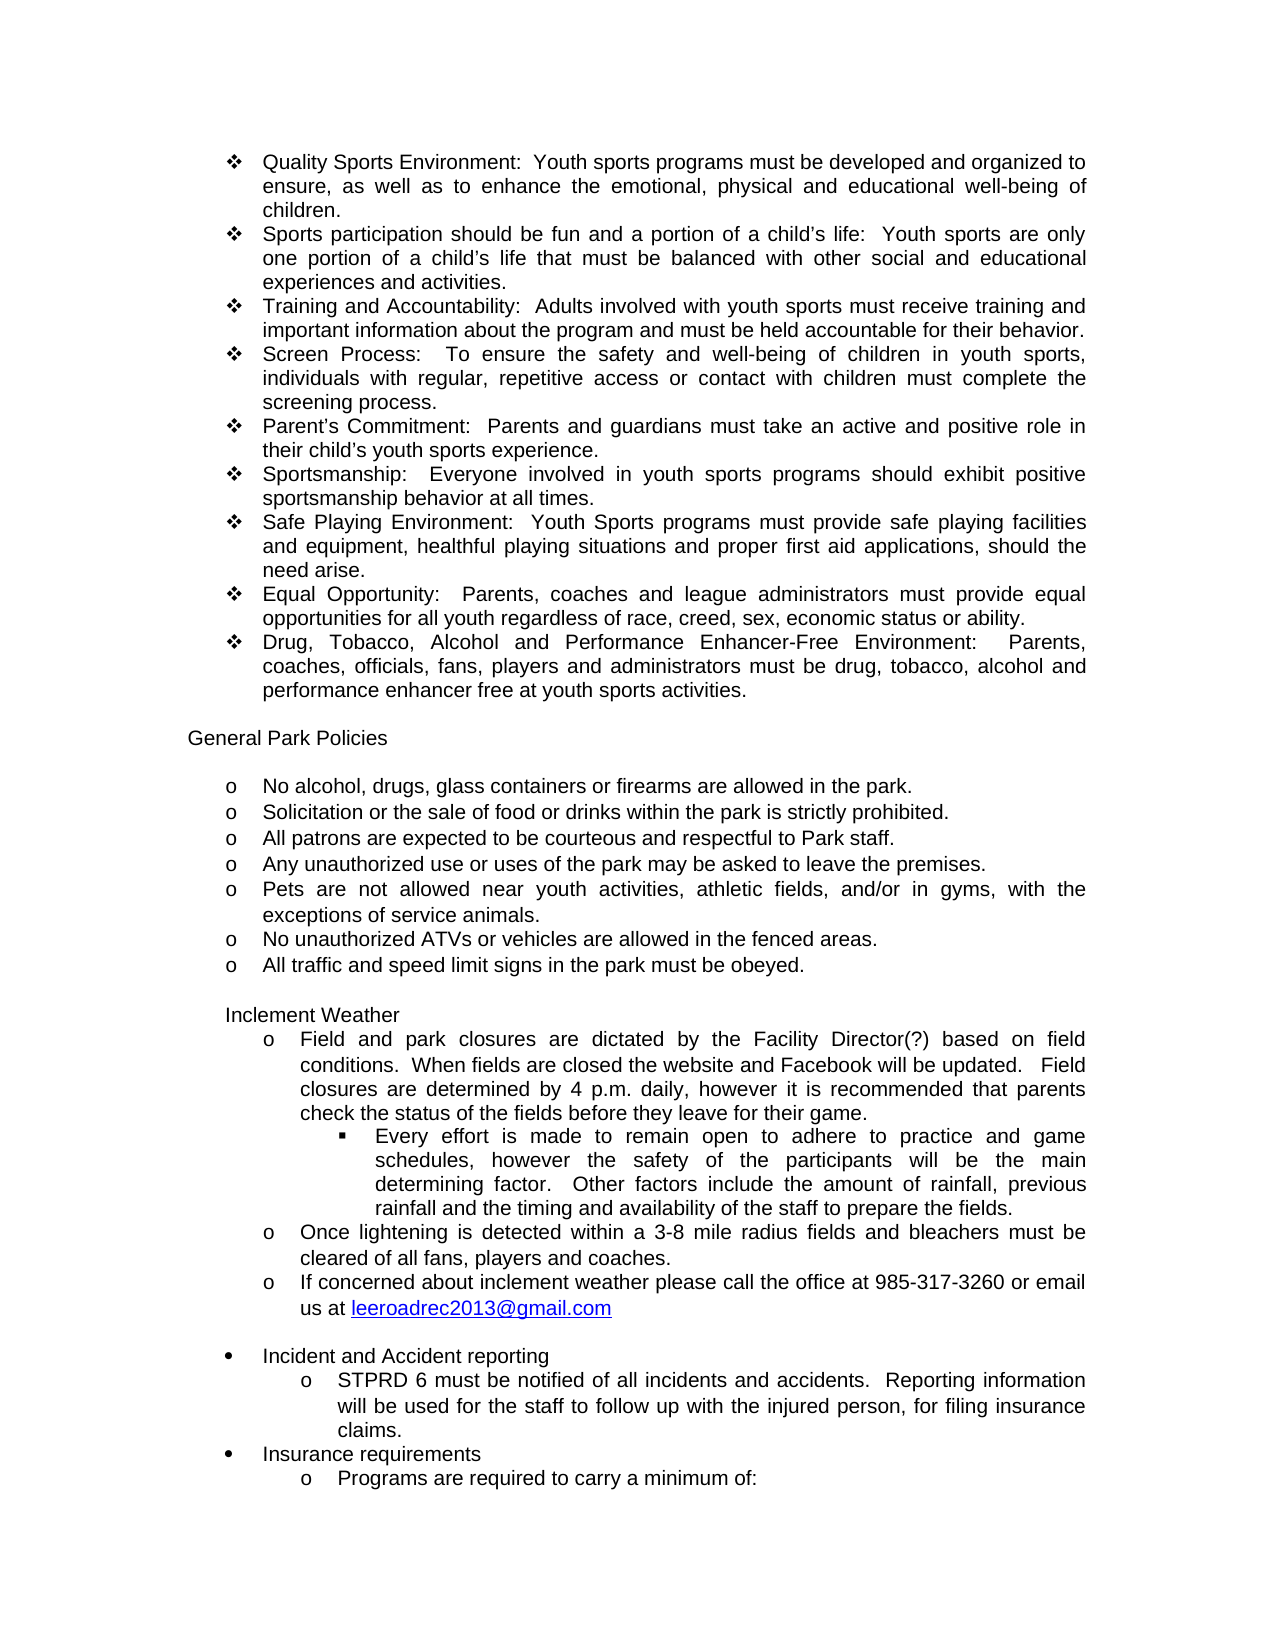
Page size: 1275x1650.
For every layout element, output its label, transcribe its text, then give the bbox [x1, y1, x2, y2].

list Equal Opportunity: Parents, coaches and league administrators must provide equal opportunities for all youth regardless of race, creed, sex, economic status or ability. [225, 582, 1087, 630]
text Inclement Weather [225, 1003, 1087, 1027]
list Parent’s Commitment: Parents and guardians must take an active and positive role in their child’s youth sports experience. [225, 414, 1087, 462]
list Solicitation or the sale of food or drinks within the park is strictly prohibited. [225, 800, 1087, 826]
list Quality Sports Environment: Youth sports programs must be developed and organized to ensure, as well as to enhance the emotional, physical and educational well-being of children. [225, 150, 1087, 222]
list Drug, Tobacco, Alcohol and Performance Enhancer-Free Environment: Parents, coaches, officials, fans, players and administrators must be drug, tobacco, alcohol and performance enhancer free at youth sports activities. [225, 630, 1087, 702]
list Sports participation should be fun and a portion of a child’s life: Youth sports are only one portion of a child’s life that must be balanced with other social and educational experiences and activities. [225, 222, 1087, 294]
list STPRD 6 must be notified of all incidents and accidents. Reporting information will be used for the staff to follow up with the injured person, for filing insurance claims. [300, 1368, 1087, 1442]
list If concerned about inclement weather please call the office at 985-317-3260 or email us at leeroadrec2013@gmail.com [262, 1270, 1087, 1320]
list Any unauthorized use or uses of the park may be asked to leave the premises. [225, 851, 1087, 877]
list Field and park closures are dictated by the Facility Director(?) based on field conditions. When fields are closed the website and Facebook will be updated. Field closures are determined by 4 p.m. daily, however it is recommended that parents check the status of the fields before they leave for their game. [262, 1027, 1087, 1124]
list Pets are not allowed near youth activities, athletic fields, and/or in gyms, with the exceptions of service animals. [225, 877, 1087, 927]
list No alcohol, drugs, glass containers or firearms are allowed in the park. [225, 774, 1087, 800]
list Screen Process: To ensure the safety and well-being of children in youth sports, individuals with regular, repetitive access or contact with children must complete the screening process. [225, 342, 1087, 414]
list Incident and Accident reporting [225, 1344, 1087, 1368]
list Sportsmanship: Everyone involved in youth sports programs should exhibit positive sportsmanship behavior at all times. [225, 462, 1087, 510]
list Every effort is made to remain open to adhere to practice and game schedules, however the safety of the participants will be the main determining factor. Other factors include the amount of rainfall, previous rainfall and the timing and availability of the staff to prepare the fields. [337, 1124, 1087, 1220]
list Programs are required to carry a minimum of: [300, 1466, 1087, 1491]
list Once lightening is detected within a 3-8 mile radius fields and bleachers must be cleared of all fans, players and coaches. [262, 1220, 1087, 1270]
list Training and Accountability: Adults involved with youth sports must receive training and important information about the program and must be held accountable for their behavior. [225, 294, 1087, 342]
list Insurance requirements [225, 1442, 1087, 1466]
list All patrons are expected to be courteous and respectful to Park staff. [225, 826, 1087, 851]
list All traffic and speed limit signs in the park must be obeyed. [225, 953, 1087, 979]
text General Park Policies [187, 726, 1087, 750]
list Safe Playing Environment: Youth Sports programs must provide safe playing facilities and equipment, healthful playing situations and proper first aid applications, should the need arise. [225, 510, 1087, 582]
list No unauthorized ATVs or vehicles are allowed in the fenced areas. [225, 927, 1087, 953]
